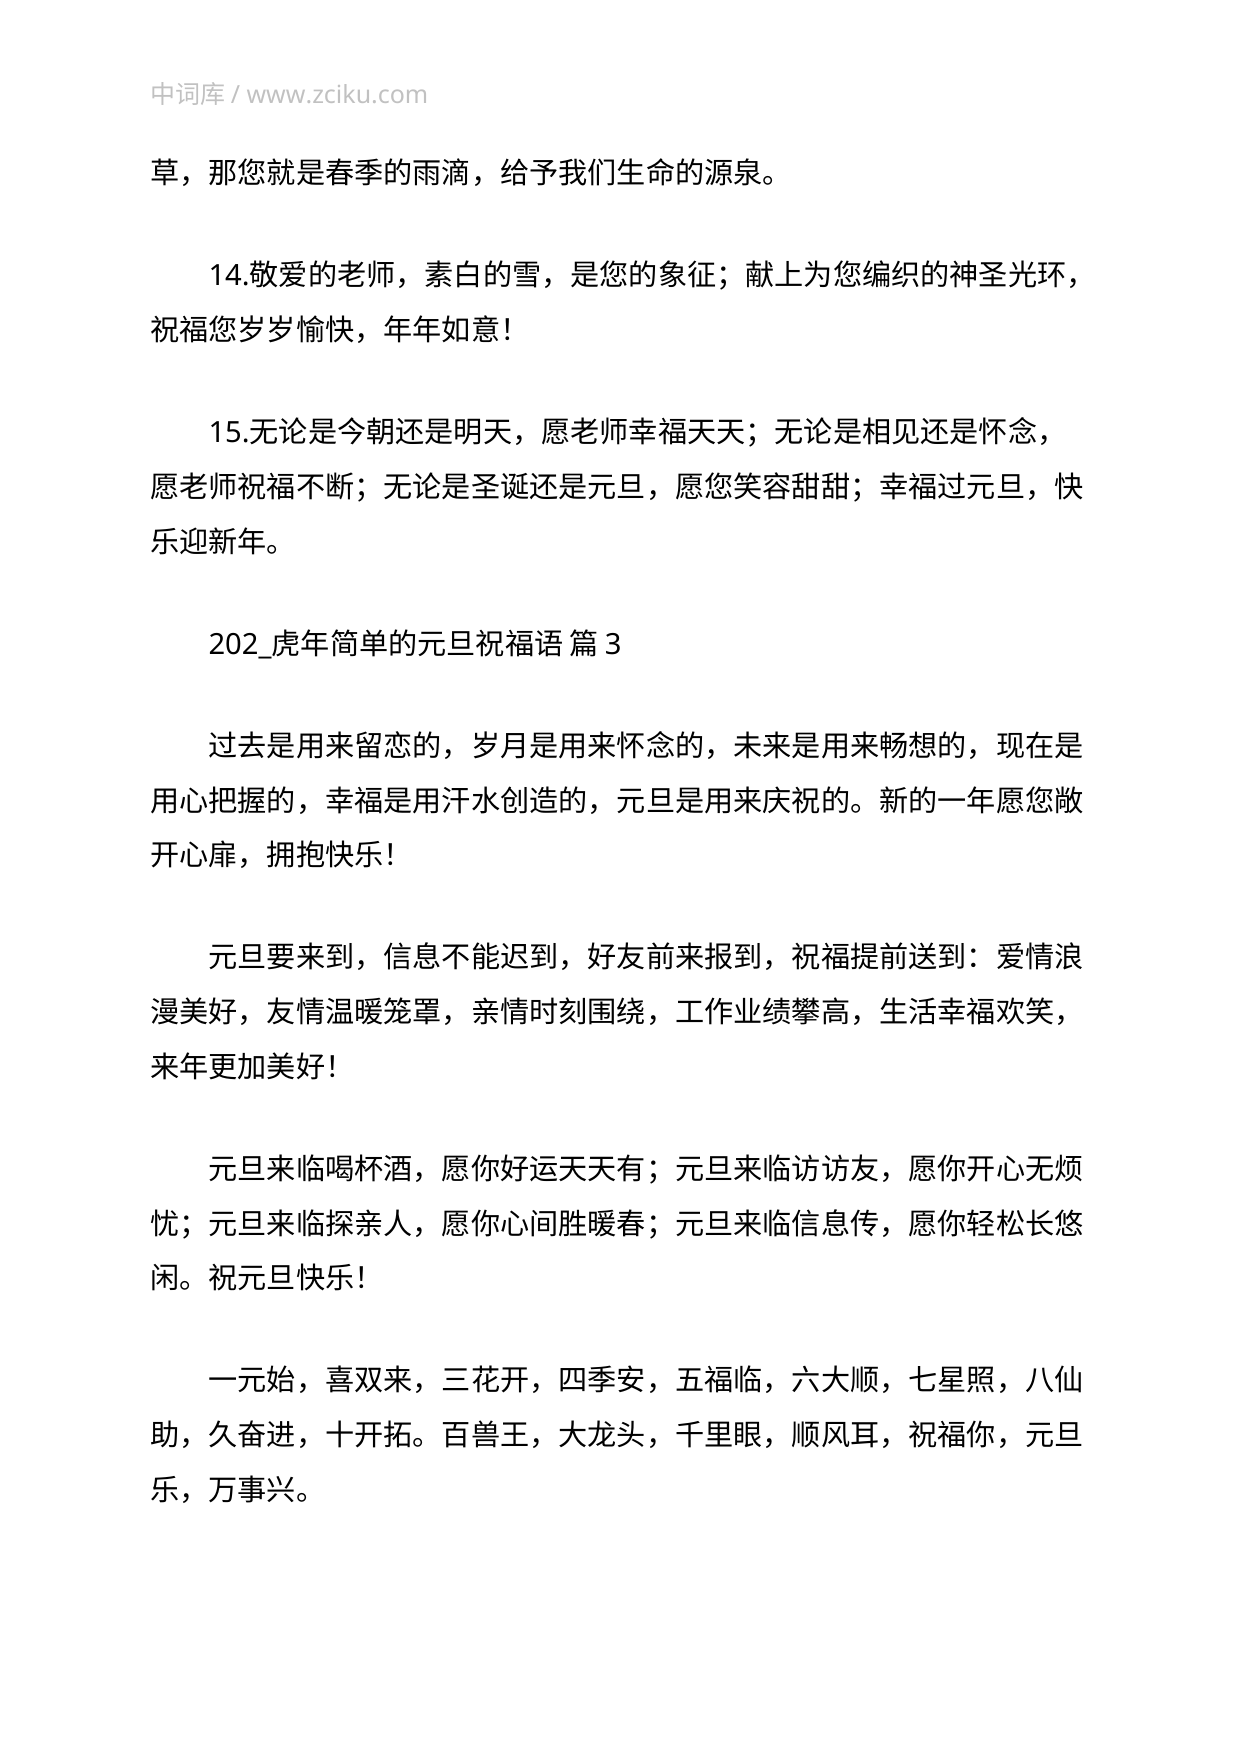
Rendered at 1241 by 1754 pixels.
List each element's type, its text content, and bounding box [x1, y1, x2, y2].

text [150, 150, 1090, 192]
text 202_虎年简单的元旦祝福语 篇3 [150, 620, 1090, 663]
text 一元始，喜双来，三花开，四季安，五福临，六大顺，七星照，八仙助，久奋进，十开拓。百兽王，大龙头，千里眼，顺风耳，祝福你，元旦乐，万事兴。 [150, 1357, 1090, 1509]
text 元旦来临喝杯酒，愿你好运天天有；元旦来临访访友，愿你开心无烦忧；元旦来临探亲人，愿你心间胜暖春；元旦来临信息传，愿你轻松长悠闲。祝元旦快乐！ [150, 1145, 1090, 1297]
text 15.无论是今朝还是明天，愿老师幸福天天；无论是相见还是怀念，愿老师祝福不断；无论是圣诞还是元旦，愿您笑容甜甜；幸福过元旦，快乐迎新年。 [150, 408, 1090, 561]
text 元旦要来到，信息不能迟到，好友前来报到，祝福提前送到：爱情浪漫美好，友情温暖笼罩，亲情时刻围绕，工作业绩攀高，生活幸福欢笑，来年更加美好！ [150, 934, 1090, 1086]
text 过去是用来留恋的，岁月是用来怀念的，未来是用来畅想的，现在是用心把握的，幸福是用汗水创造的，元旦是用来庆祝的。新的一年愿您敞开心扉，拥抱快乐！ [150, 722, 1090, 874]
text 14.敬爱的老师，素白的雪，是您的象征；献上为您编织的神圣光环，祝福您岁岁愉快，年年如意！ [150, 252, 1090, 349]
